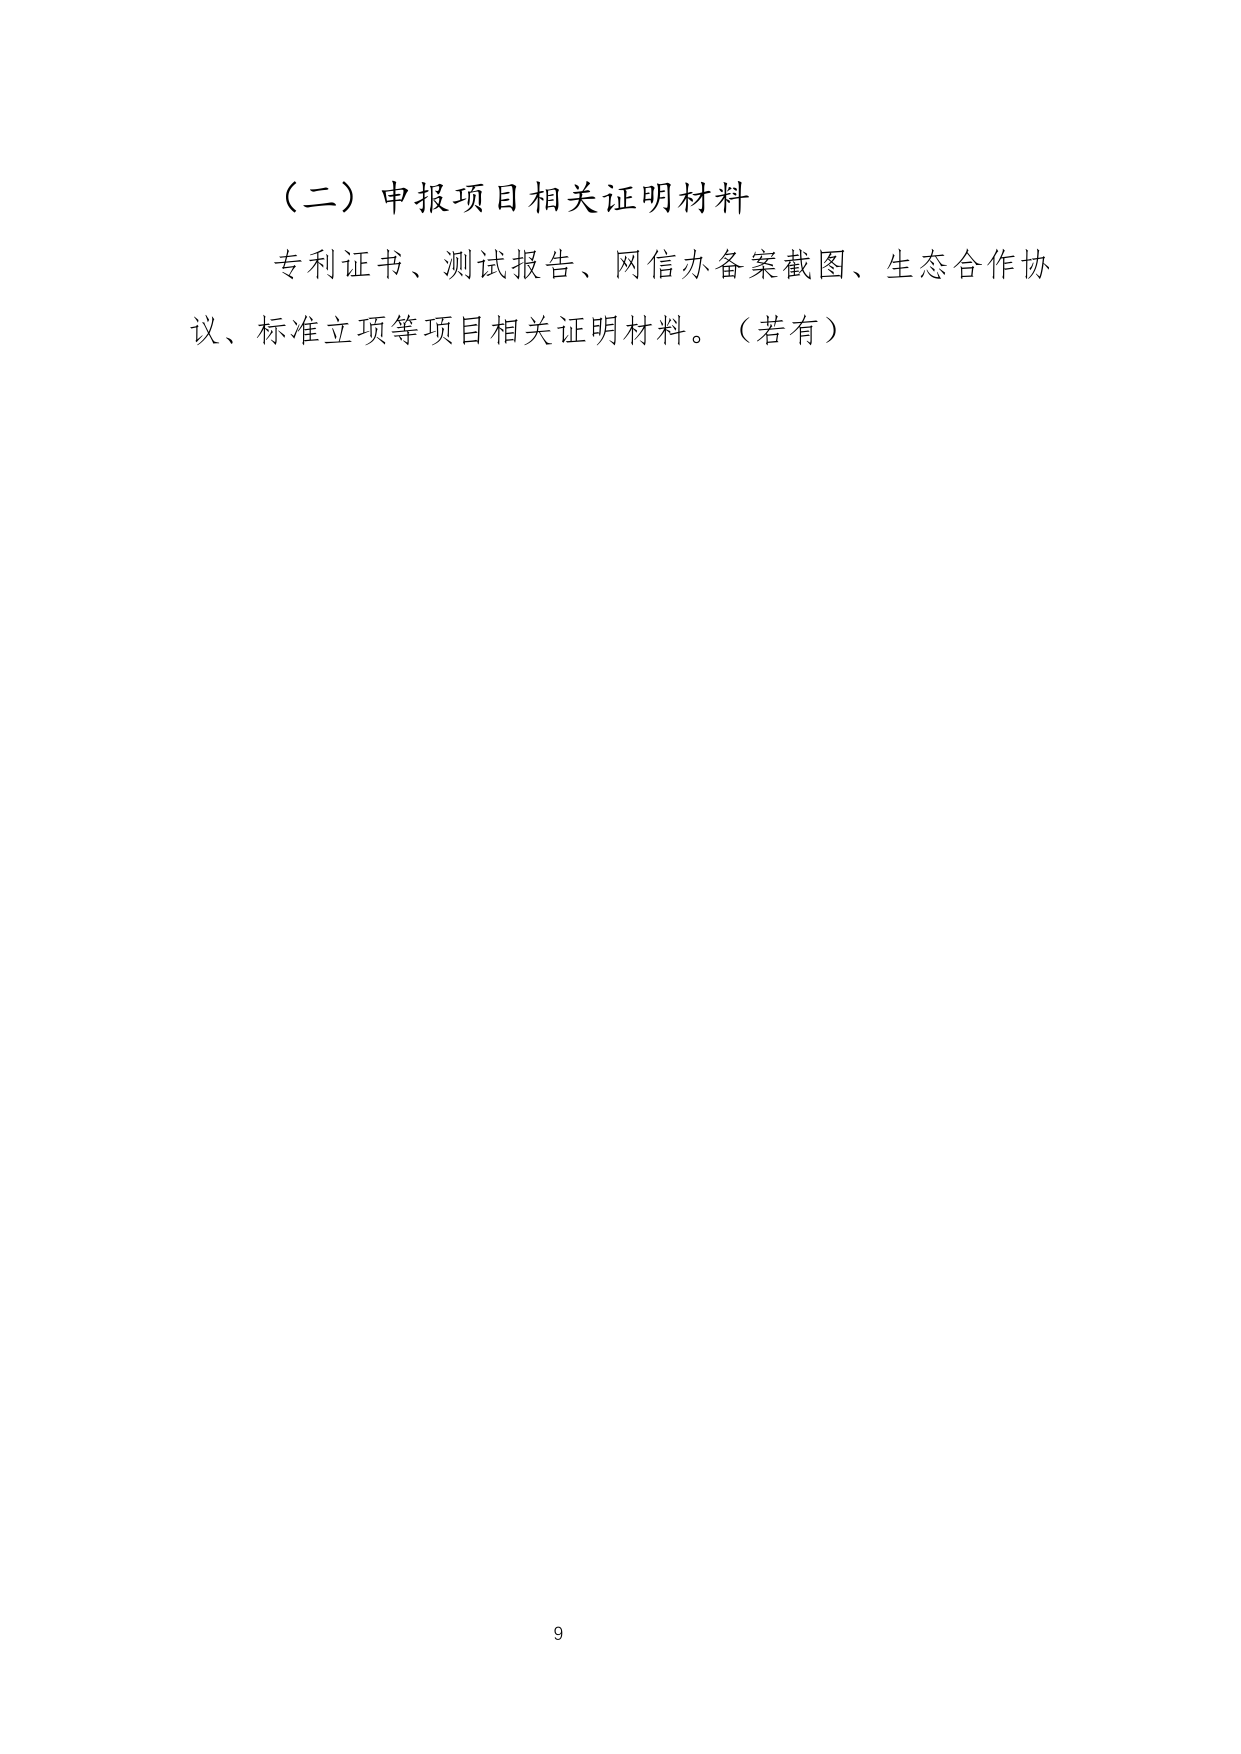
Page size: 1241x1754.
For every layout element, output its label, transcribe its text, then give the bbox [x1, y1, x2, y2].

text 专利证书、测试报告、网信办备案截图、生态合作协议、标准立项等项目相关证明材料。（若有） [188, 229, 1052, 362]
text （二）申报项目相关证明材料 [188, 162, 1052, 229]
